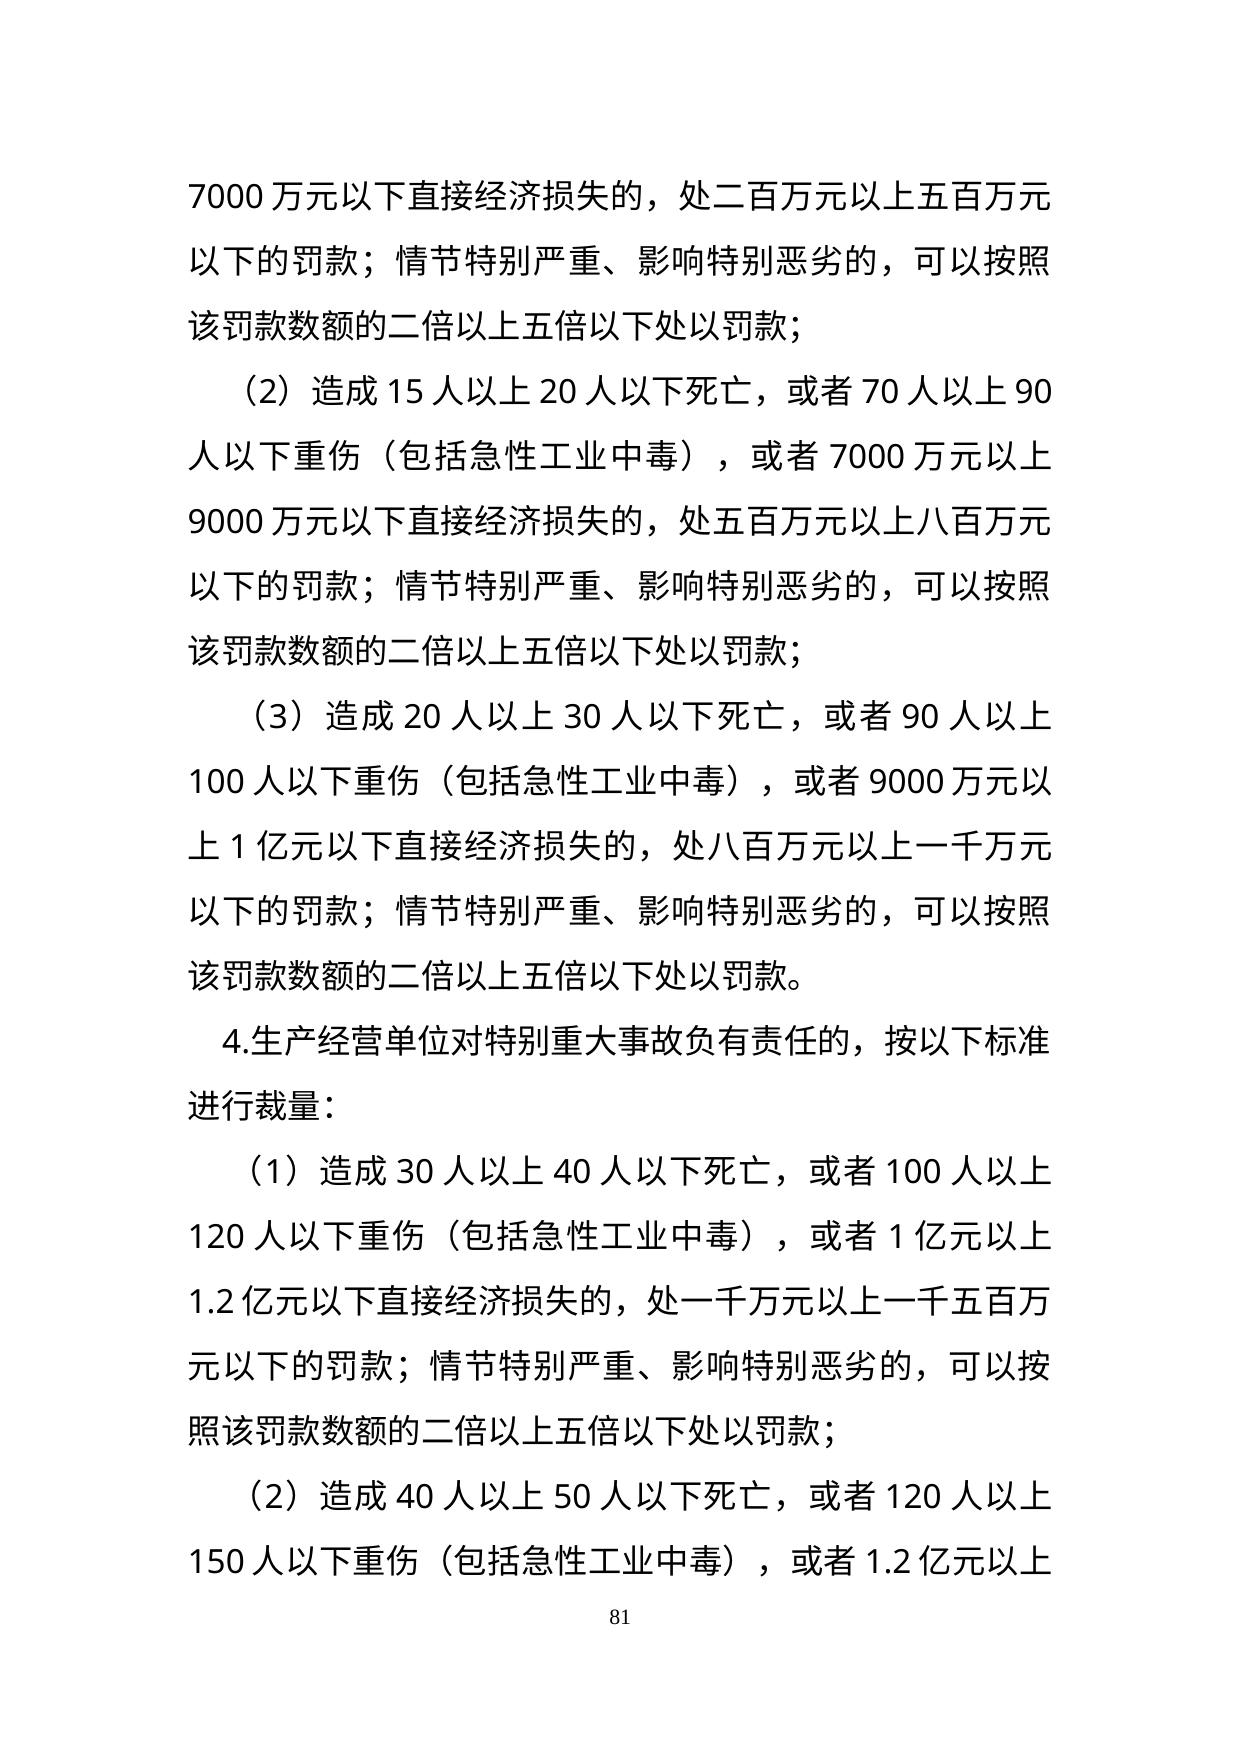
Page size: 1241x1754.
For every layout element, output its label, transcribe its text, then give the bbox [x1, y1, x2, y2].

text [187, 162, 1053, 357]
text 4.生产经营单位对特别重大事故负有责任的，按以下标准进行裁量： [187, 1007, 1053, 1137]
text （3）造成20人以上30人以下死亡，或者90人以上100人以下重伤（包括急性工业中毒），或者9000万元以上1亿元以下直接经济损失的，处八百万元以上一千万元以下的罚款；情节特别严重、影响特别恶劣的，可以按照该罚款数额的二倍以上五倍以下处以罚款。 [187, 682, 1053, 1007]
text （2）造成15人以上20人以下死亡，或者70人以上90人以下重伤（包括急性工业中毒），或者7000万元以上9000万元以下直接经济损失的，处五百万元以上八百万元以下的罚款；情节特别严重、影响特别恶劣的，可以按照该罚款数额的二倍以上五倍以下处以罚款； [187, 357, 1053, 682]
text （1）造成30人以上40人以下死亡，或者100人以上120人以下重伤（包括急性工业中毒），或者1亿元以上1.2亿元以下直接经济损失的，处一千万元以上一千五百万元以下的罚款；情节特别严重、影响特别恶劣的，可以按照该罚款数额的二倍以上五倍以下处以罚款； [187, 1137, 1053, 1462]
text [187, 1462, 1053, 1592]
